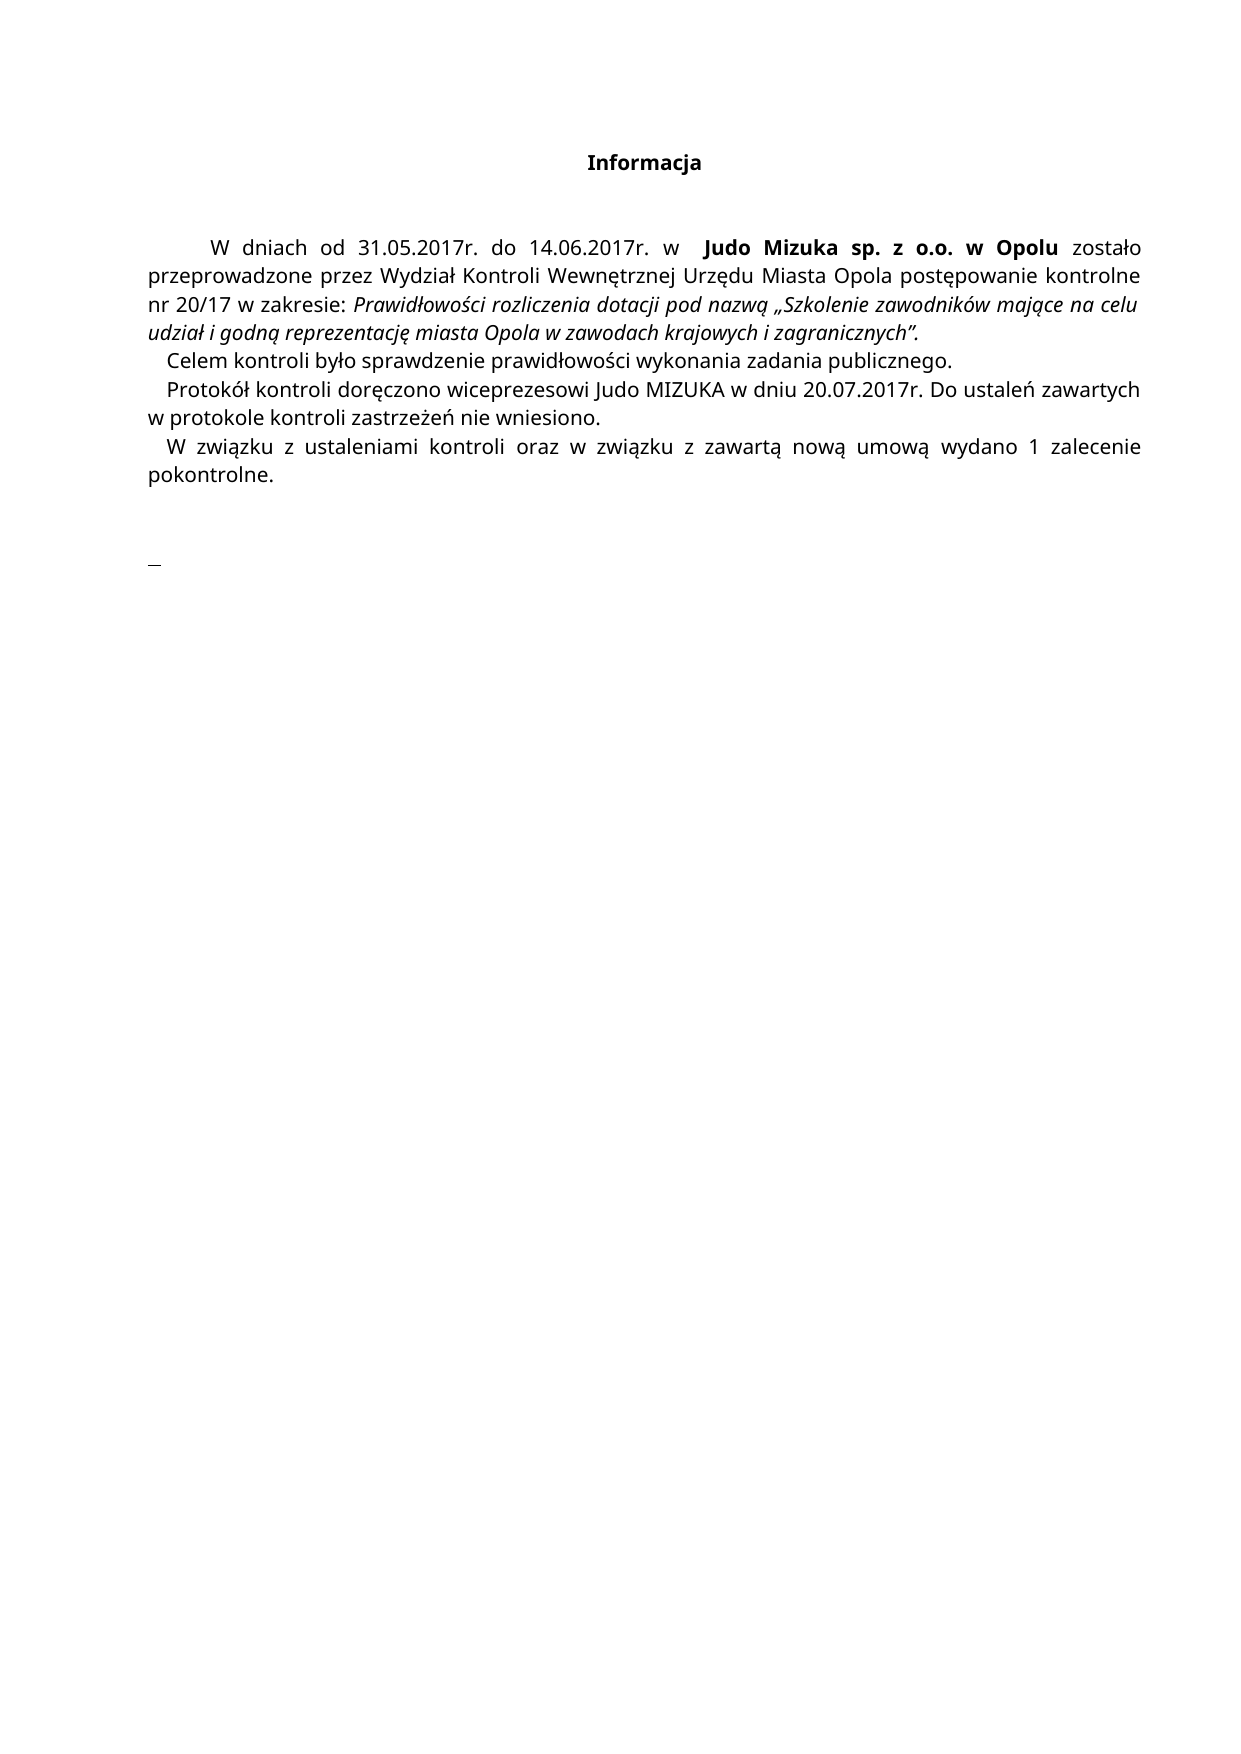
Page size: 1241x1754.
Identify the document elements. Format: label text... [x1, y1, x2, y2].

text W związku z ustaleniami kontroli oraz w związku z zawartą nową umową wydano 1 zalecenie pokontrolne. [148, 432, 1142, 489]
text Informacja [148, 148, 1142, 176]
text Celem kontroli było sprawdzenie prawidłowości wykonania zadania publicznego. [148, 347, 1142, 375]
text Protokół kontroli doręczono wiceprezesowi Judo MIZUKA w dniu 20.07.2017r. Do ustaleń zawartych w protokole kontroli zastrzeżeń nie wniesiono. [148, 375, 1142, 432]
text W dniach od 31.05.2017r. do 14.06.2017r. w Judo Mizuka sp. z o.o. w Opolu zostało przeprowadzone przez Wydział Kontroli Wewnętrznej Urzędu Miasta Opola postępowanie kontrolne nr 20/17 w zakresie: Prawidłowości rozliczenia dotacji pod nazwą „Szkolenie zawodników mające na celu udział i godną reprezentację miasta Opola w zawodach krajowych i zagranicznych”. [148, 233, 1142, 347]
